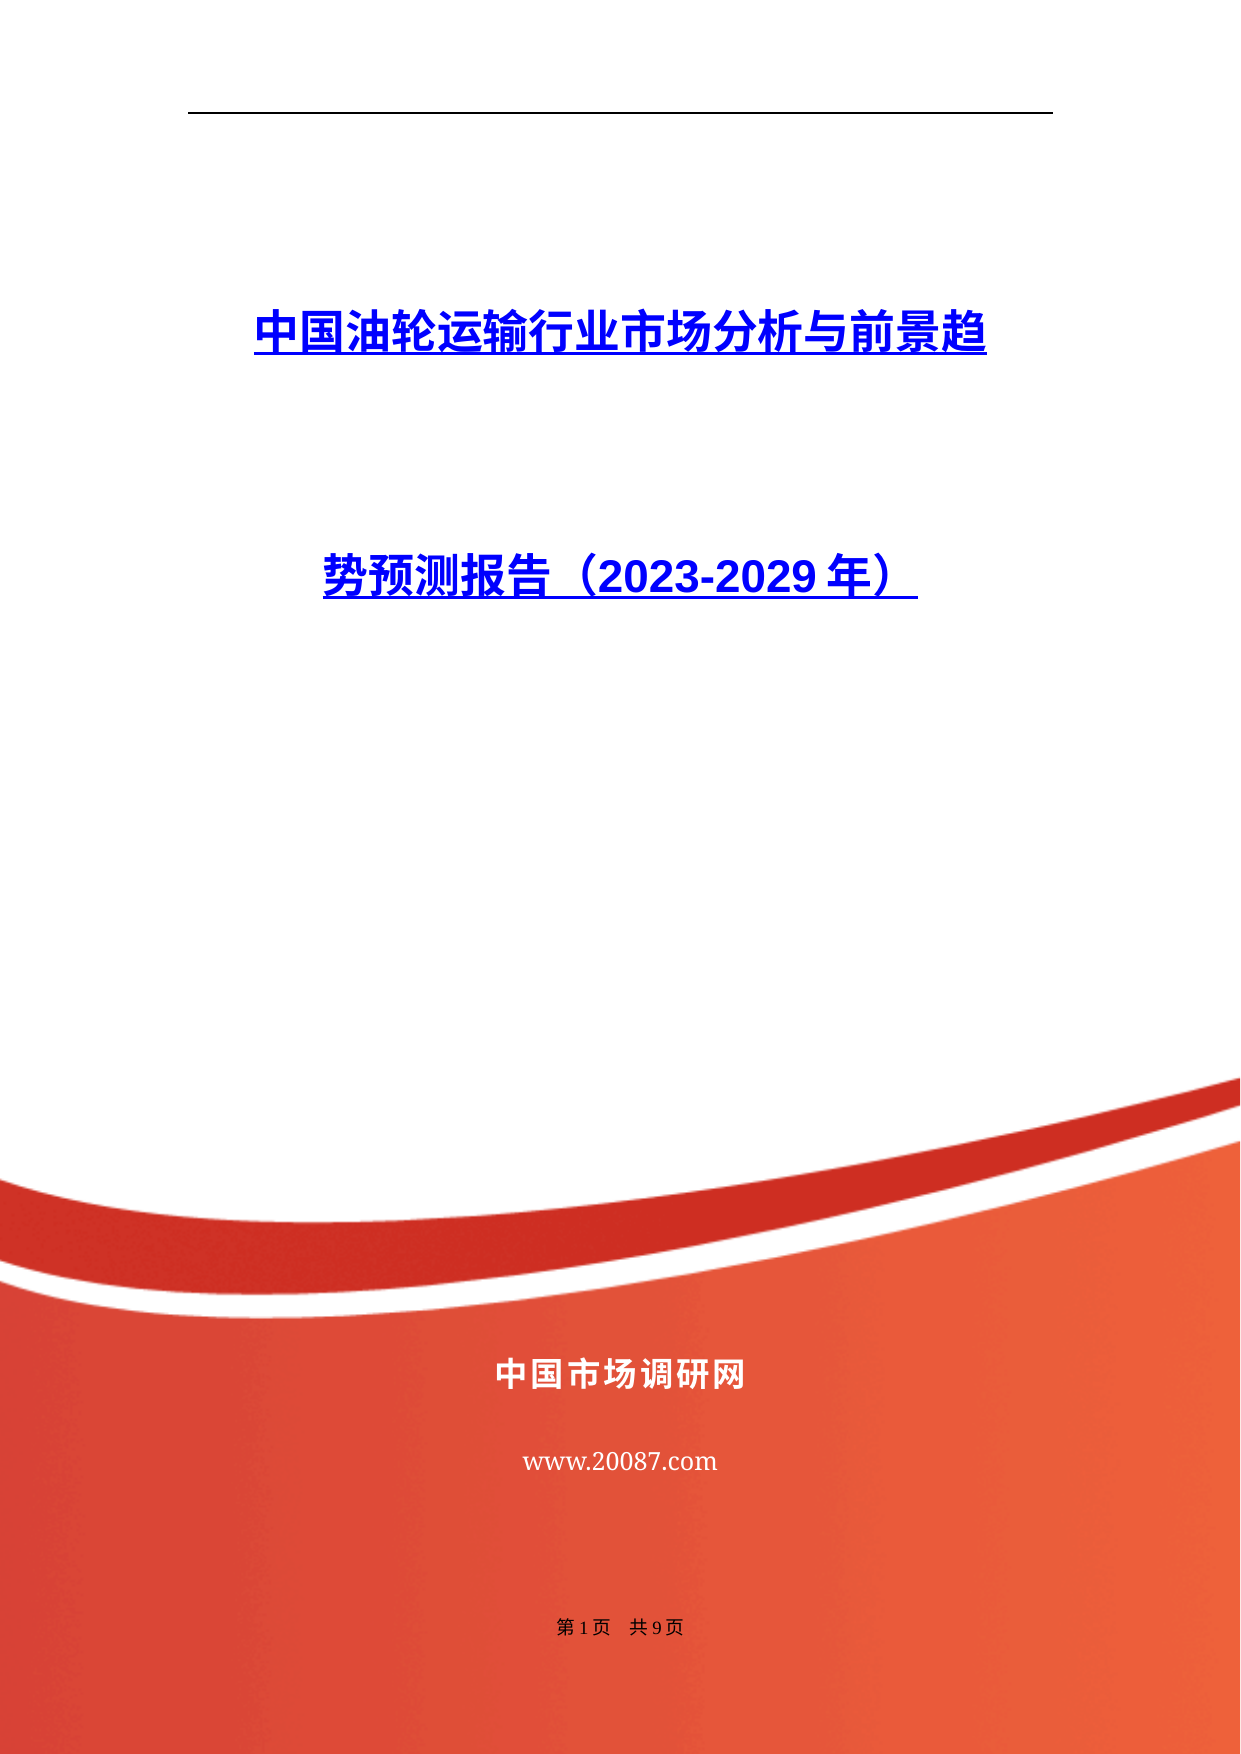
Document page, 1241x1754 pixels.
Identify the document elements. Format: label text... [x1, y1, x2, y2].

subtitle 中国市场调研网 [187, 1339, 1053, 1404]
table_header 中国油轮运输行业市场分析与前景趋势预测报告（2023-2029年） [188, 207, 1053, 773]
picture [0, 1006, 1241, 1754]
text www.20087.com [187, 1428, 1053, 1493]
